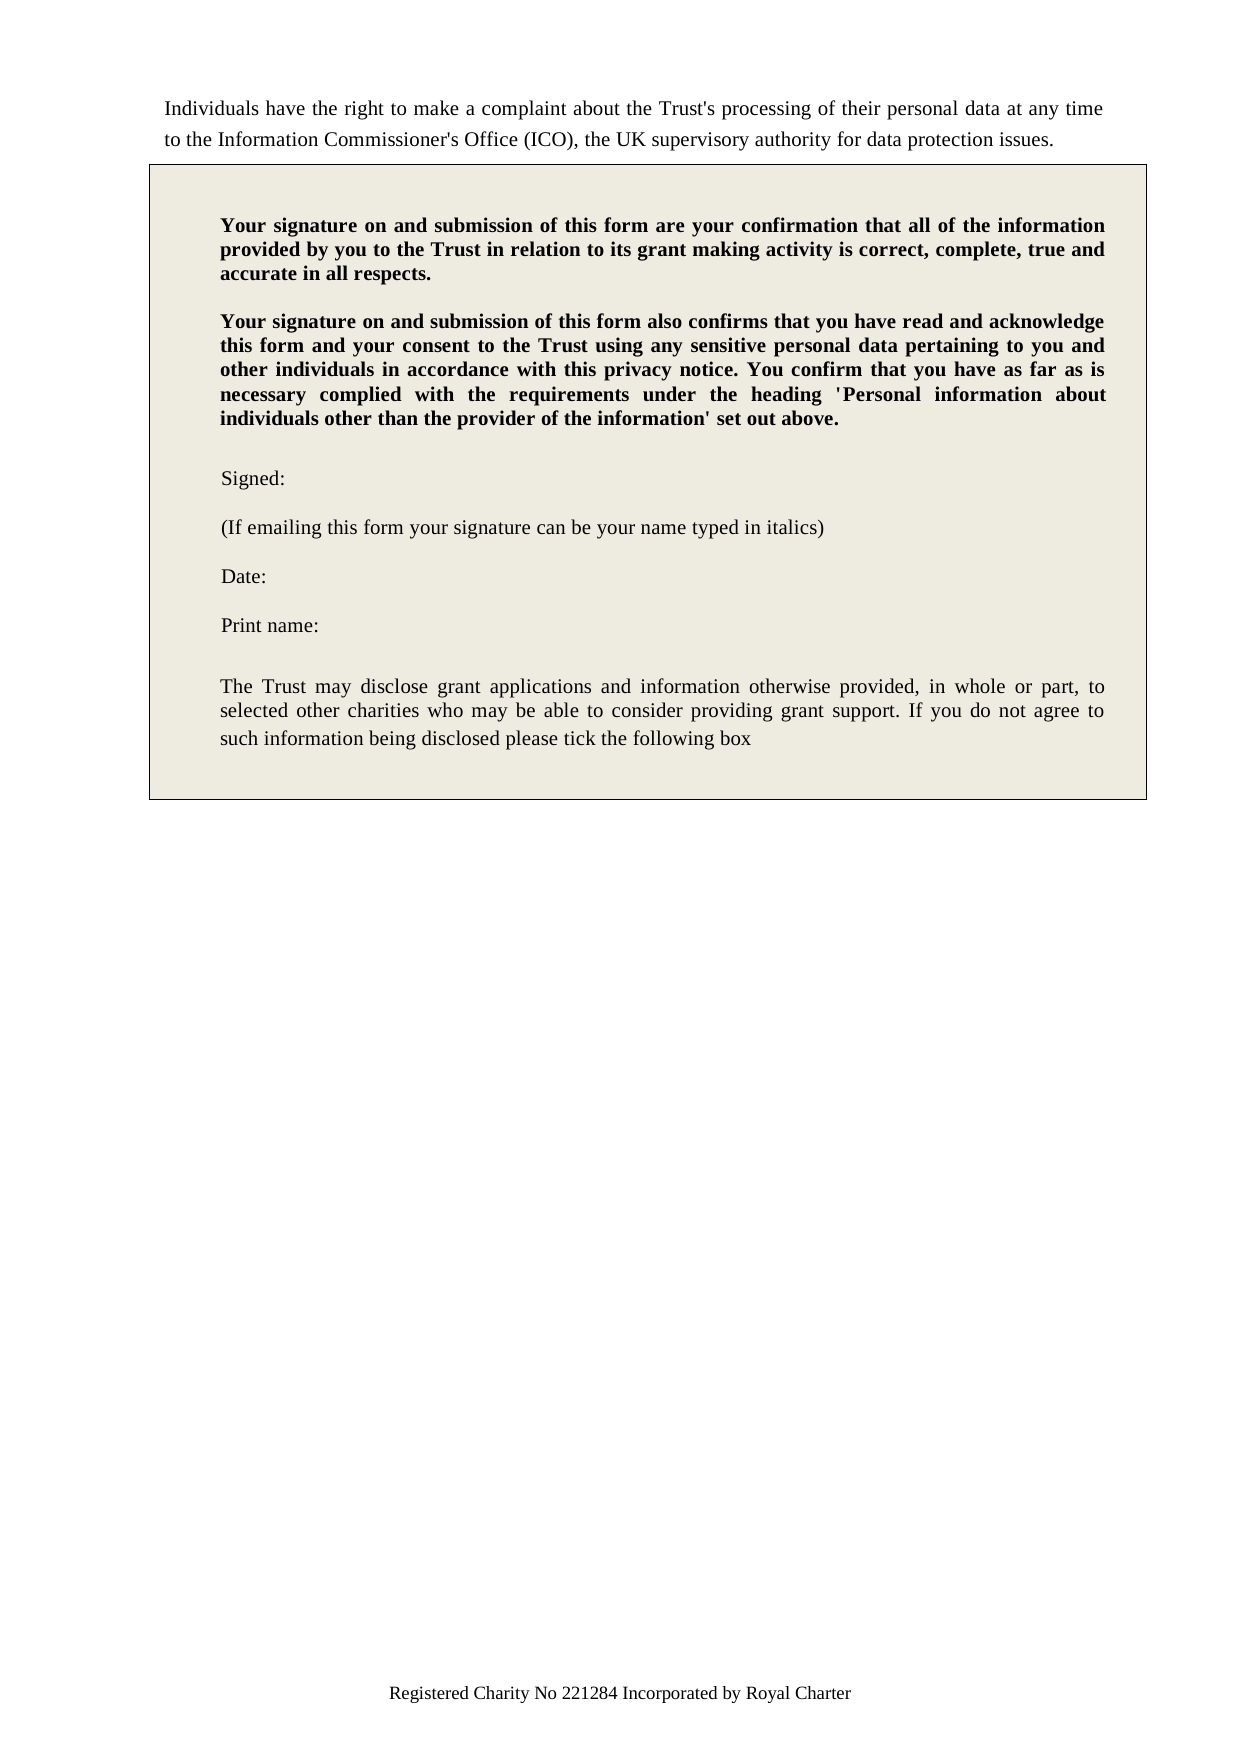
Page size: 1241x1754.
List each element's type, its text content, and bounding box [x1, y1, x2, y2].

text Individuals have the right to make a complaint about the Trust's processing of their personal data at any time to the Information Commissioner's Office (ICO), the UK supervisory authority for data protection issues. [164, 89, 1106, 151]
table_header Your signature on and submission of this form are your confirmation that all of the information provided by you to the Trust in relation to its grant making activity is correct, complete, true and accurate in all respects. Your signature on and submission of this form also confirms that you have read and acknowledge this form and your consent to the Trust using any sensitive personal data pertaining to you and other individuals in accordance with this privacy notice. You confirm that you have as far as is necessary complied with the requirements under the heading 'Personal information about individuals other than the provider of the information' set out above. The Trust may disclose grant applications and information otherwise provided, in whole or part, to selected other charities who may be able to consider providing grant support. If you do not agree to such information being disclosed please tick the following box  [150, 165, 1146, 799]
